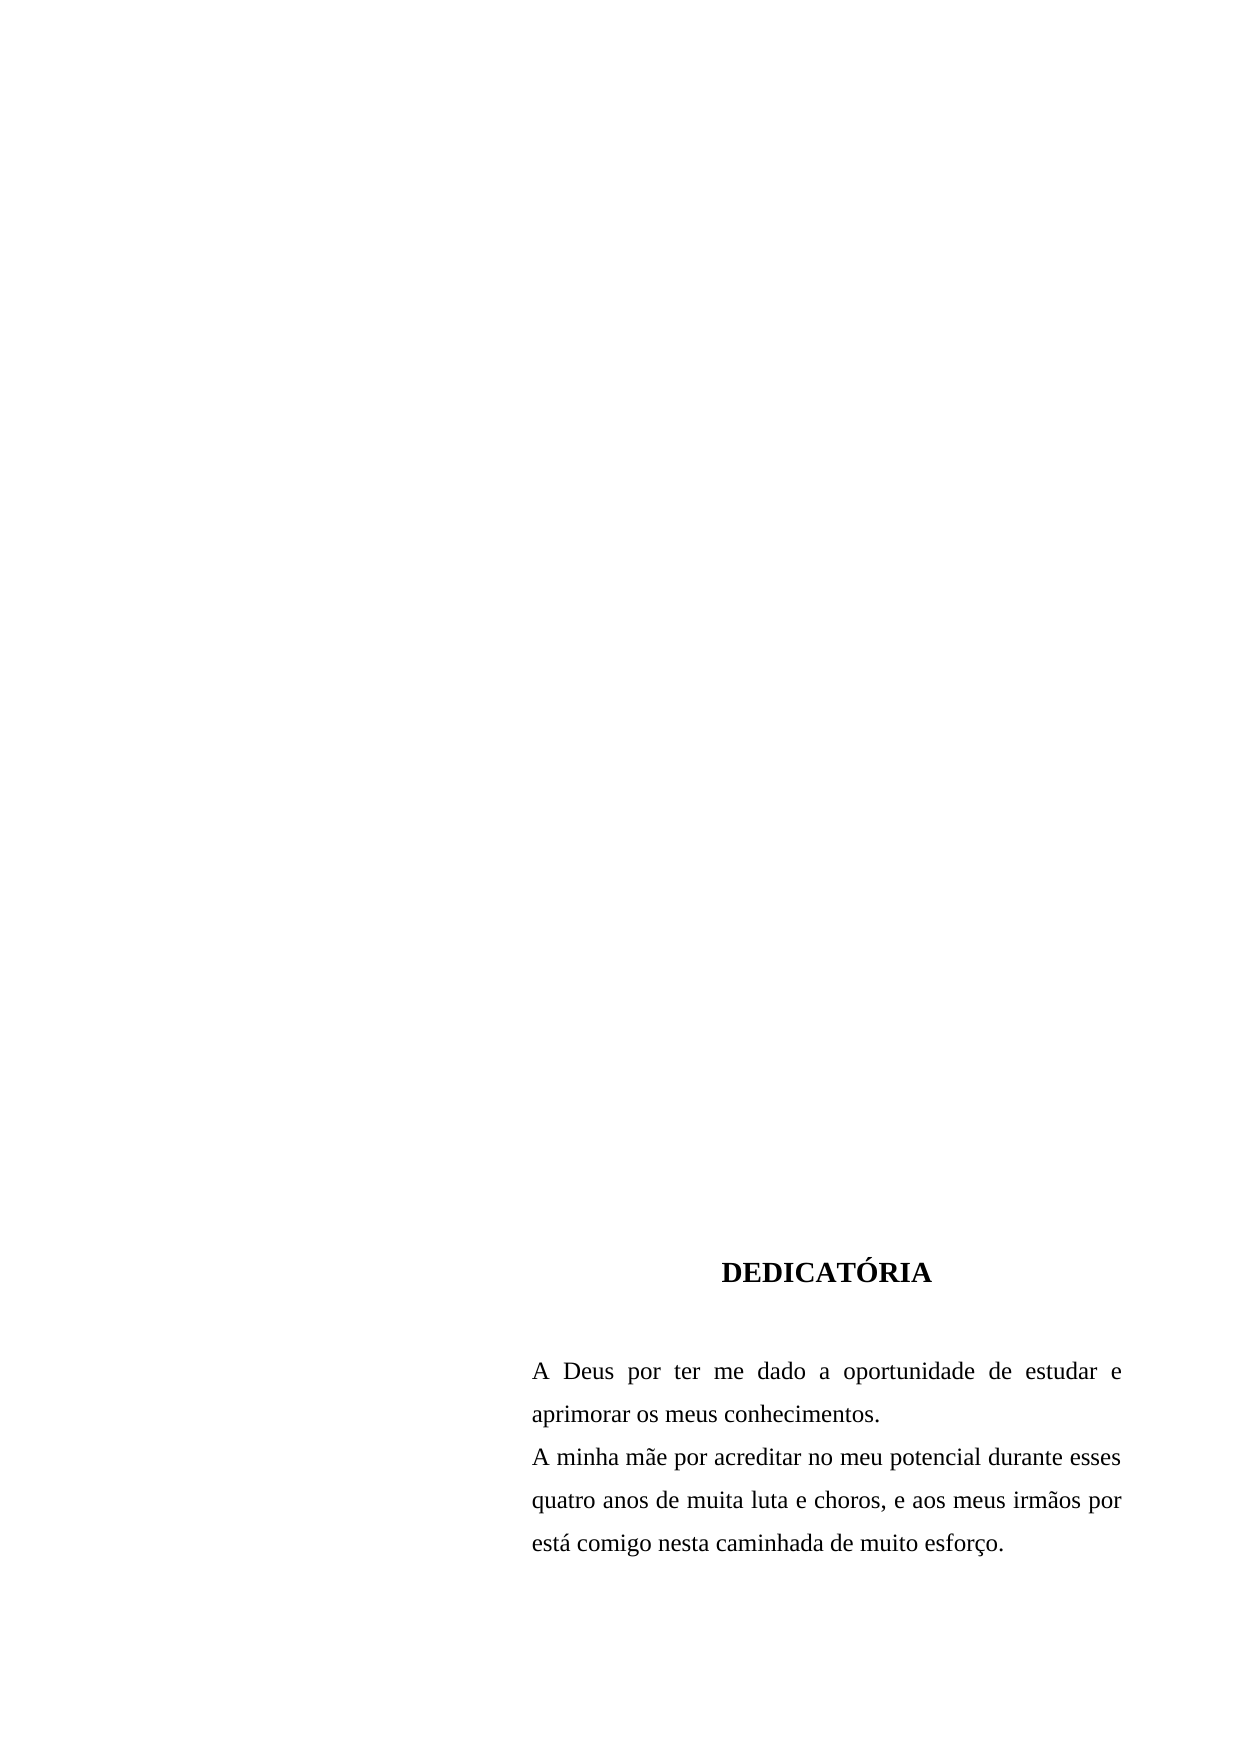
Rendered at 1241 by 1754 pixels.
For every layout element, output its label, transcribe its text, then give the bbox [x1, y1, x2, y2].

text A minha mãe por acreditar no meu potencial durante esses quatro anos de muita luta e choros, e aos meus irmãos por está comigo nesta caminhada de muito esforço. [532, 1442, 1122, 1557]
text DEDICATÓRIA [532, 1255, 1122, 1289]
text A Deus por ter me dado a oportunidade de estudar e aprimorar os meus conhecimentos. [532, 1356, 1122, 1428]
